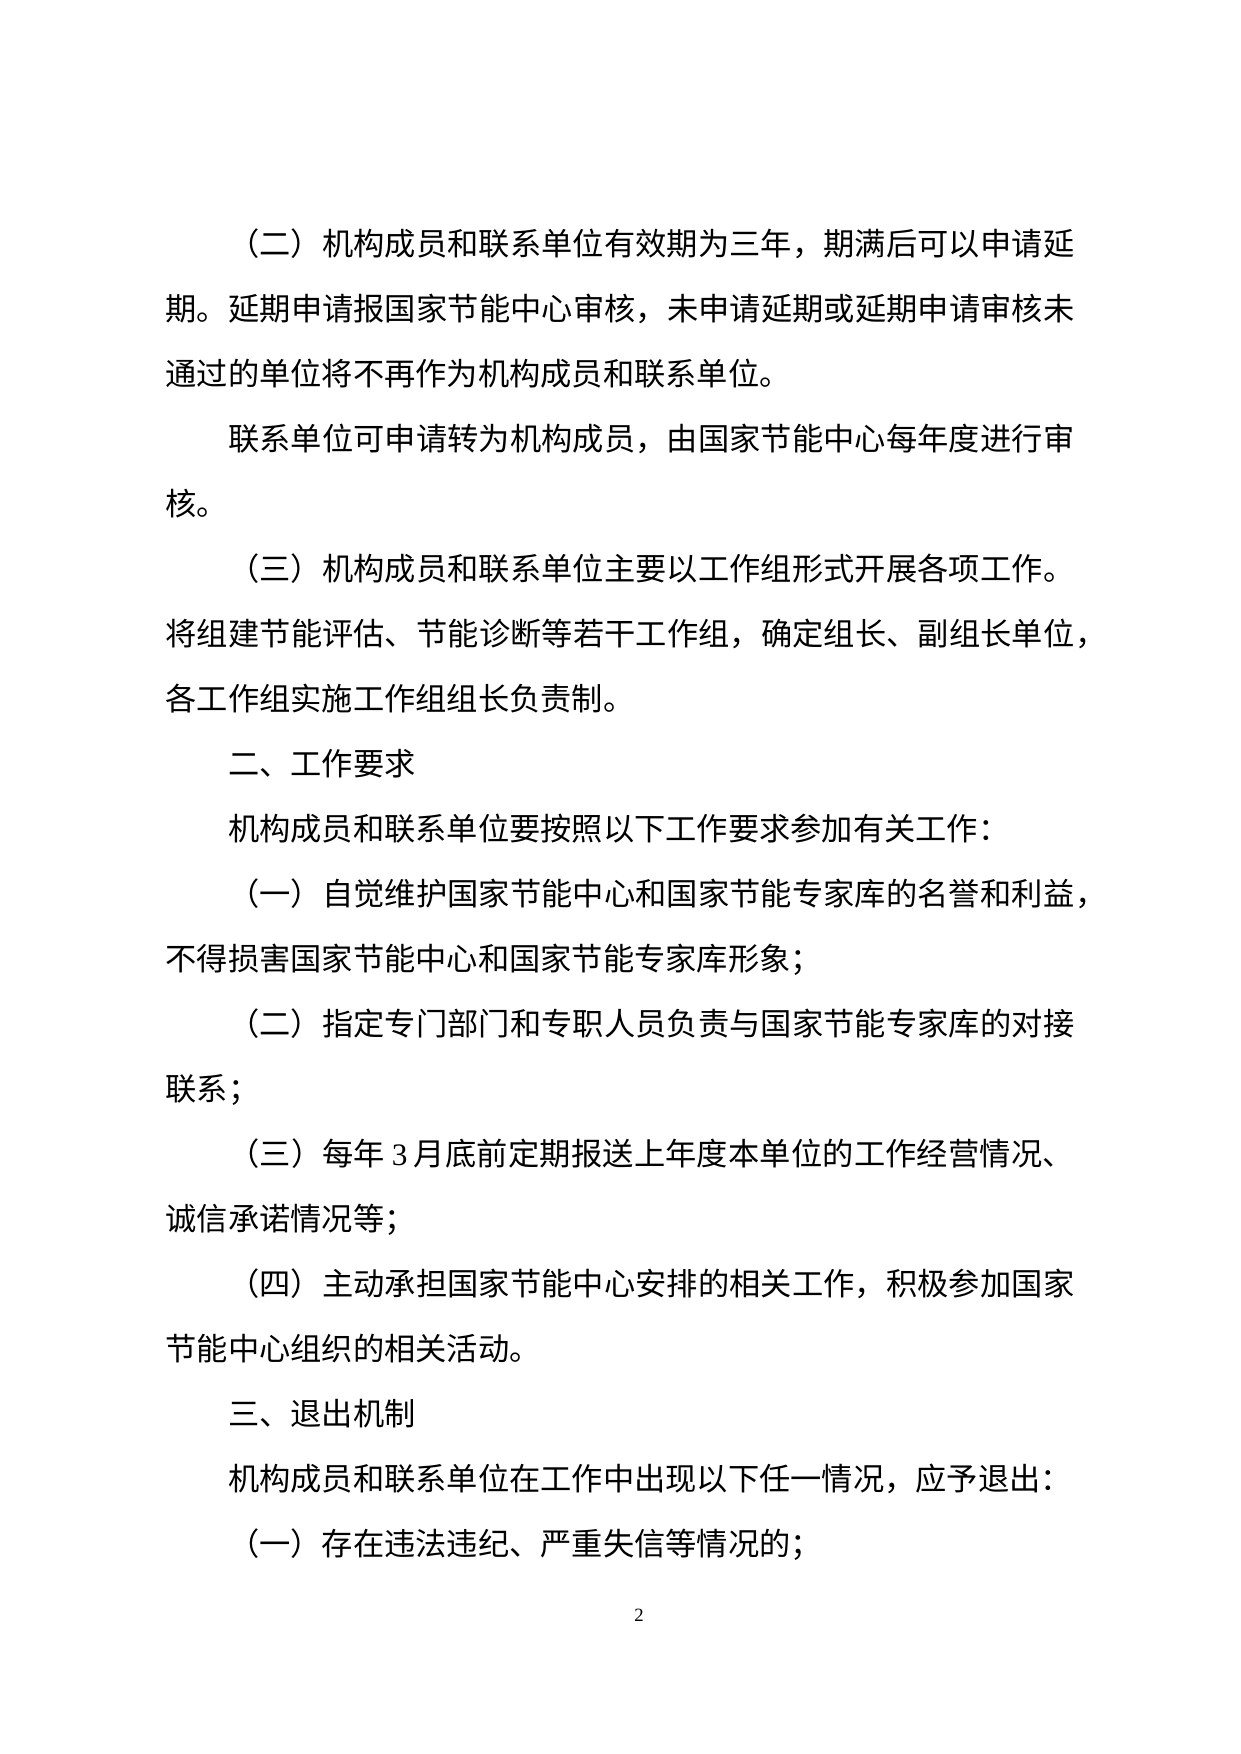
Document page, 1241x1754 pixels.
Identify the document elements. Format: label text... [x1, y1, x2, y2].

text 二、工作要求 [165, 729, 1075, 794]
text 机构成员和联系单位在工作中出现以下任一情况，应予退出： [165, 1444, 1075, 1509]
text （二）指定专门部门和专职人员负责与国家节能专家库的对接联系； [165, 989, 1075, 1119]
text （四）主动承担国家节能中心安排的相关工作，积极参加国家节能中心组织的相关活动。 [165, 1249, 1075, 1379]
text （二）机构成员和联系单位有效期为三年，期满后可以申请延期。延期申请报国家节能中心审核，未申请延期或延期申请审核未通过的单位将不再作为机构成员和联系单位。 [165, 209, 1075, 404]
text （一）存在违法违纪、严重失信等情况的； [165, 1509, 1075, 1574]
text 三、退出机制 [165, 1379, 1075, 1444]
text 联系单位可申请转为机构成员，由国家节能中心每年度进行审核。 [165, 404, 1075, 534]
text （三）机构成员和联系单位主要以工作组形式开展各项工作。将组建节能评估、节能诊断等若干工作组，确定组长、副组长单位，各工作组实施工作组组长负责制。 [165, 534, 1075, 729]
text （一）自觉维护国家节能中心和国家节能专家库的名誉和利益，不得损害国家节能中心和国家节能专家库形象； [165, 859, 1075, 989]
text 机构成员和联系单位要按照以下工作要求参加有关工作： [165, 794, 1075, 859]
text （三）每年3月底前定期报送上年度本单位的工作经营情况、诚信承诺情况等； [165, 1119, 1075, 1249]
